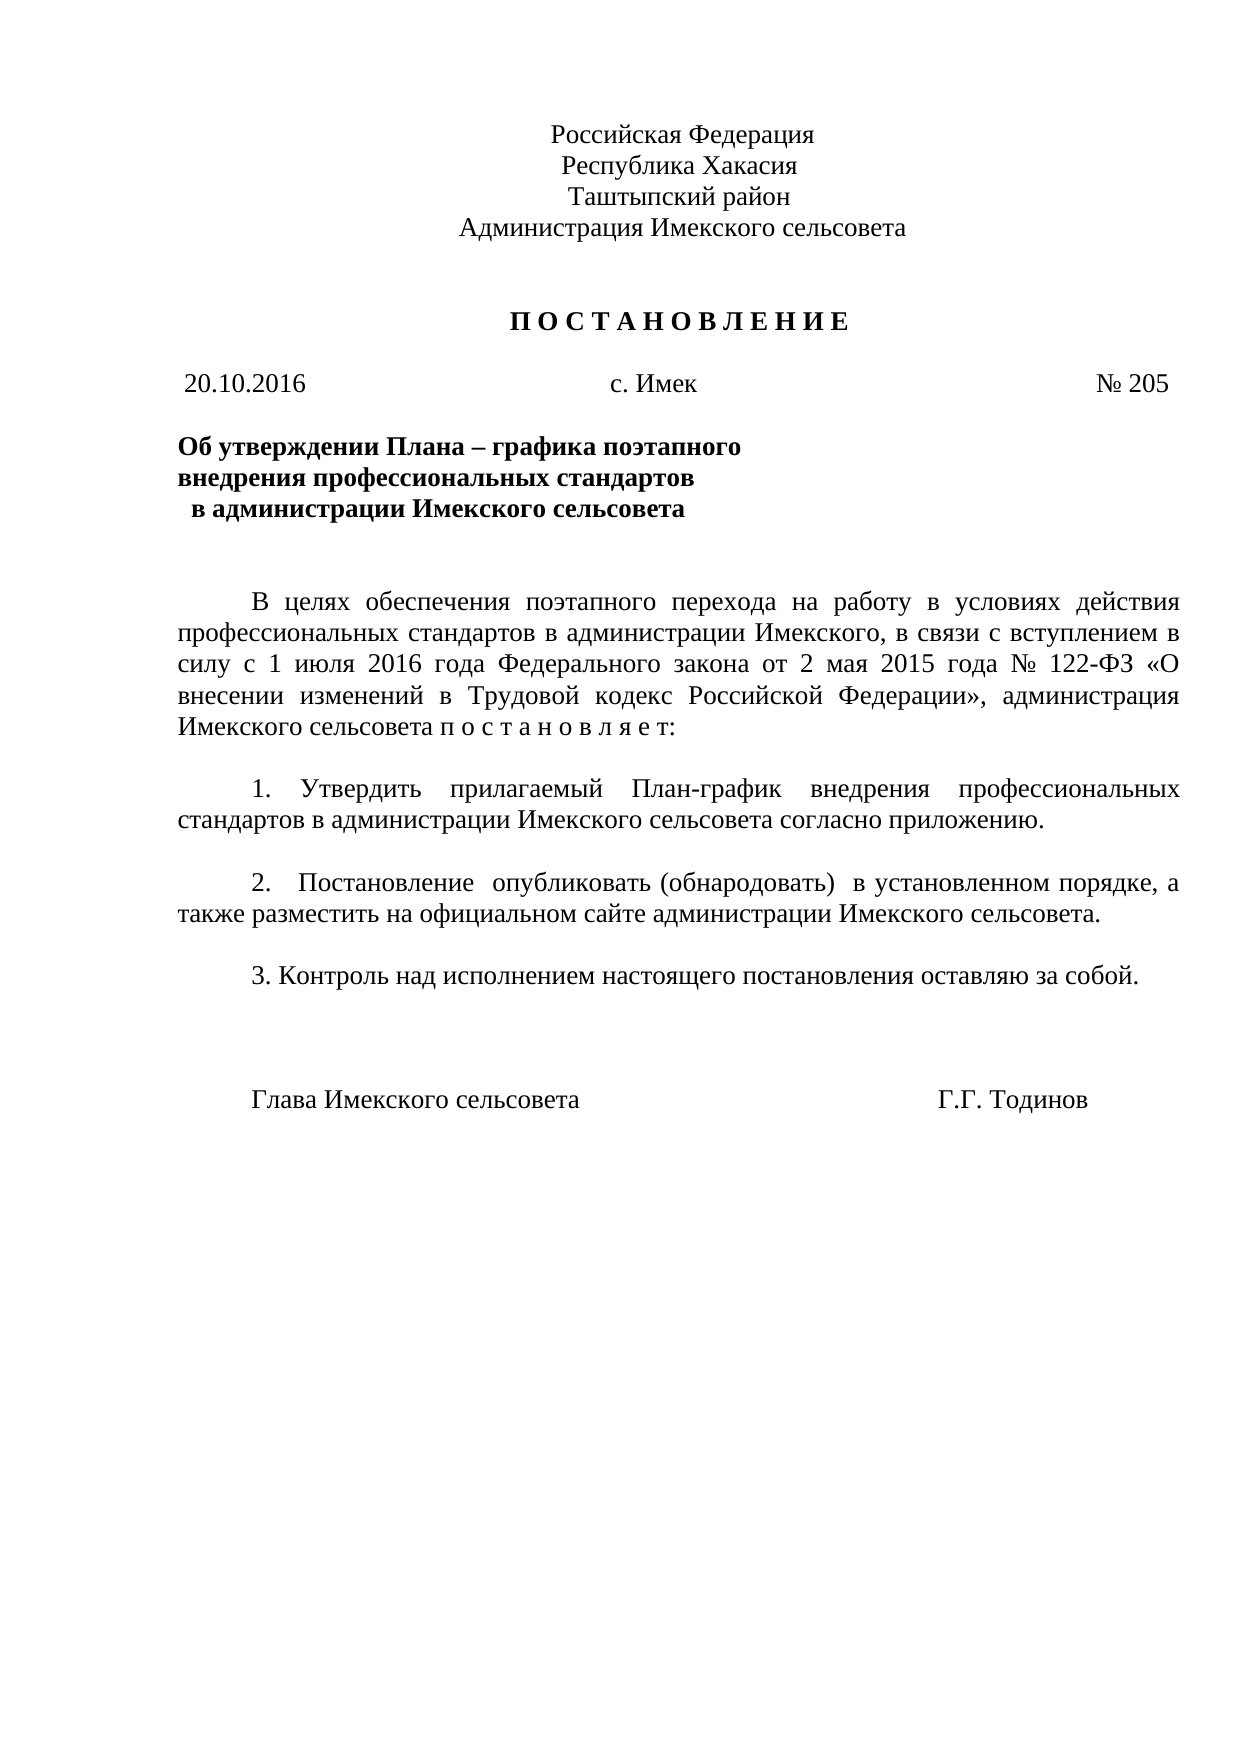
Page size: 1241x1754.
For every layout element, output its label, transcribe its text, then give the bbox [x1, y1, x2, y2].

text Российская Федерация [177, 118, 1181, 149]
text 3. Контроль над исполнением настоящего постановления оставляю за собой. [177, 959, 1181, 990]
text П О С Т А Н О В Л Е Н И Е [177, 305, 1181, 336]
text Об утверждении Плана – графика поэтапного [177, 429, 1181, 461]
text 2. Постановление опубликовать (обнародовать) в установленном порядке, а также разместить на официальном сайте администрации Имекского сельсовета. [177, 866, 1181, 928]
text внедрения профессиональных стандартов [177, 461, 1181, 492]
text 20.10.2016 с. Имек № 205 [177, 367, 1181, 398]
text 1. Утвердить прилагаемый План-график внедрения профессиональных стандартов в администрации Имекского сельсовета согласно приложению. [177, 772, 1181, 834]
text в администрации Имекского сельсовета [177, 492, 1181, 523]
text Республика Хакасия [177, 149, 1181, 180]
text В целях обеспечения поэтапного перехода на работу в условиях действия профессиональных стандартов в администрации Имекского, в связи с вступлением в силу с 1 июля 2016 года Федерального закона от 2 мая ода № 122-ФЗ «О внесении изменений в Трудовой кодекс Российской Федерации», администрация Имекского сельсовета п о с т а н о в л я е т: [177, 585, 1181, 741]
text Глава Имекского сельсовета Г.Г. Тодинов [177, 1084, 1181, 1115]
text Администрация Имекского сельсовета [177, 212, 1181, 243]
text Таштыпский район [177, 180, 1181, 212]
